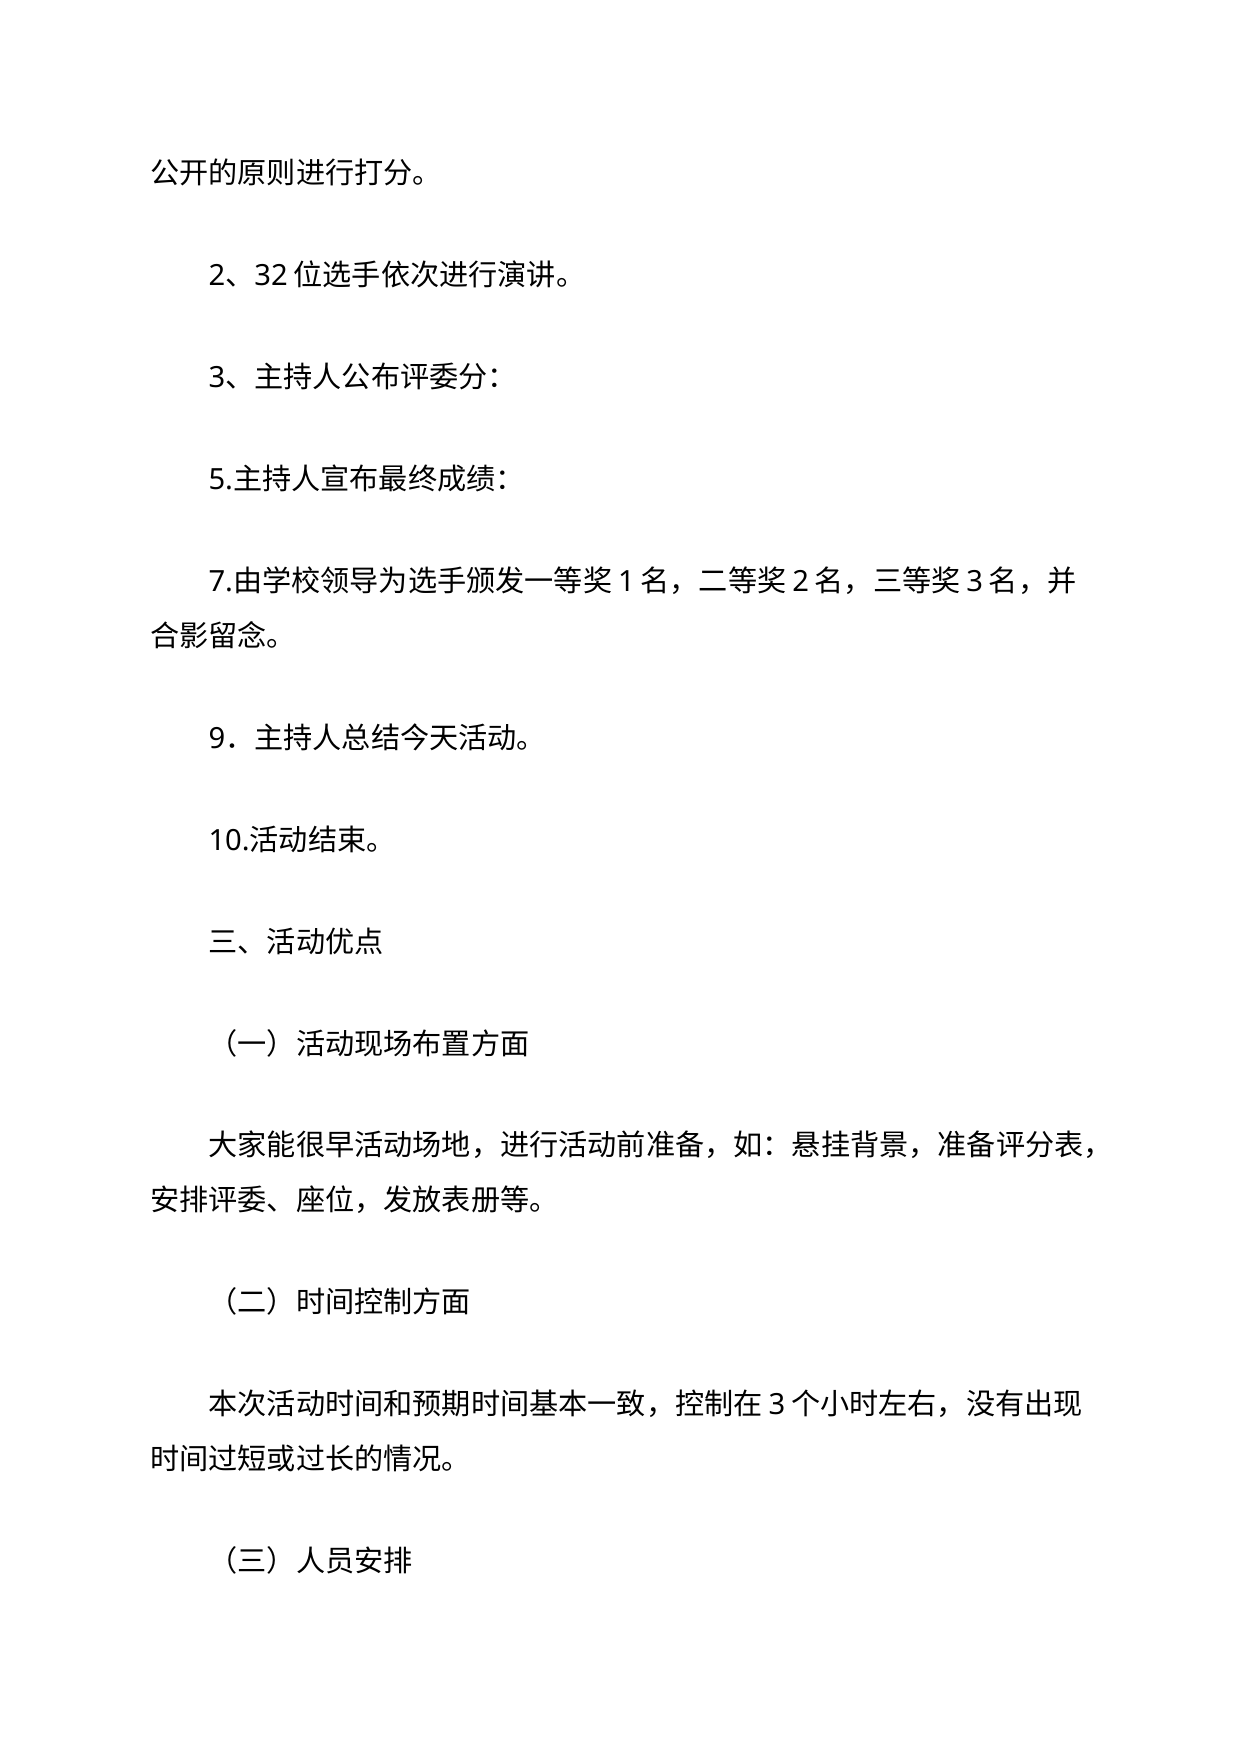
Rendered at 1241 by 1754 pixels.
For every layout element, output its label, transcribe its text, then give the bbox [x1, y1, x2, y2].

text （三）人员安排 [150, 1537, 1090, 1579]
text 三、活动优点 [150, 918, 1090, 961]
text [150, 150, 1090, 192]
text 3、主持人公布评委分： [150, 354, 1090, 396]
text （一）活动现场布置方面 [150, 1020, 1090, 1062]
text 10.活动结束。 [150, 816, 1090, 859]
text 7.由学校领导为选手颁发一等奖1名，二等奖2名，三等奖3名，并合影留念。 [150, 558, 1090, 655]
text 大家能很早活动场地，进行活动前准备，如：悬挂背景，准备评分表，安排评委、座位，发放表册等。 [150, 1122, 1090, 1219]
text 5.主持人宣布最终成绩： [150, 456, 1090, 498]
text 9．主持人总结今天活动。 [150, 714, 1090, 757]
text 本次活动时间和预期时间基本一致，控制在3个小时左右，没有出现时间过短或过长的情况。 [150, 1380, 1090, 1478]
text 2、32位选手依次进行演讲。 [150, 252, 1090, 294]
text （二）时间控制方面 [150, 1279, 1090, 1321]
